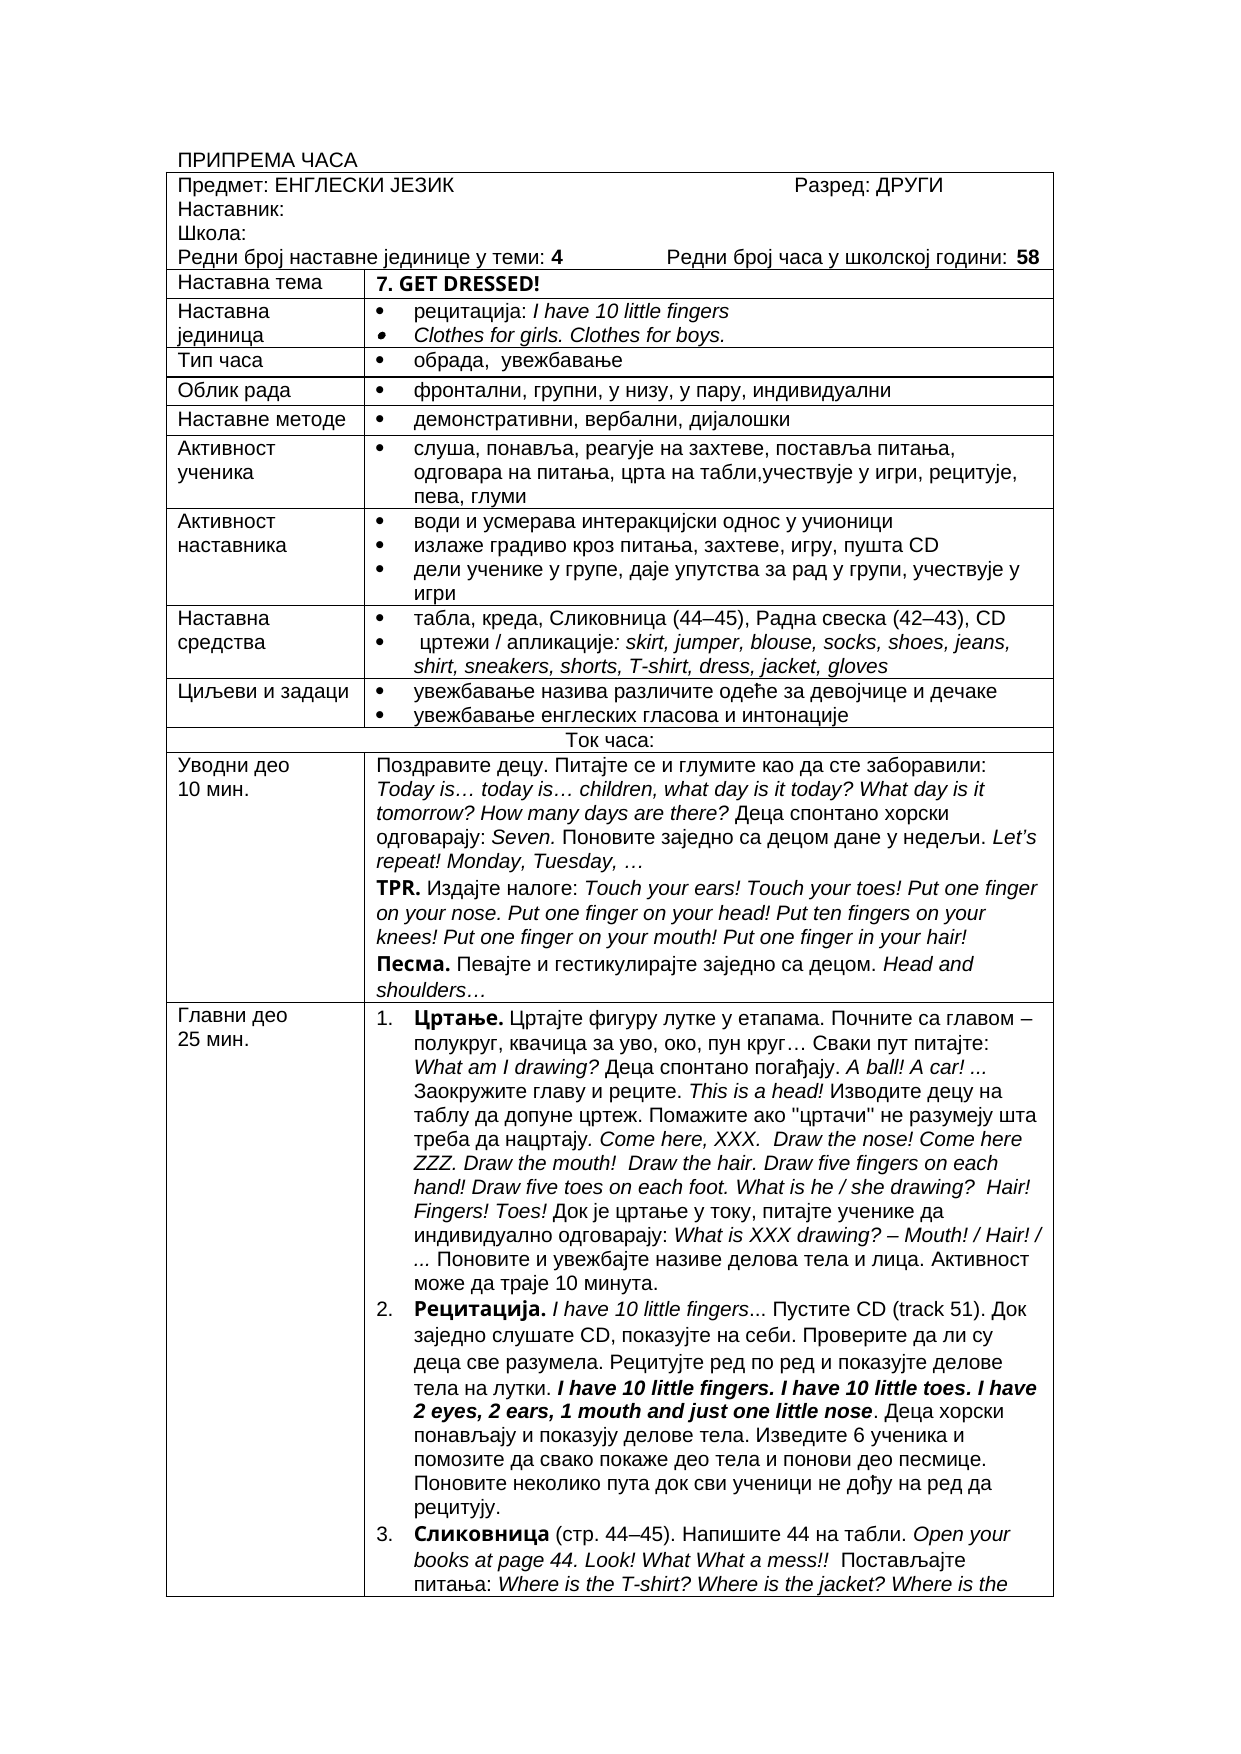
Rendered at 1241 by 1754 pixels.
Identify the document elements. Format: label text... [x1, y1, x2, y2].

table_header Предмет: ЕНГЛЕСКИ ЈЕЗИК Разред: ДРУГИ Наставник: Школа: Редни број наставне јединице у теми: 4 Редни број часа у школској години: 58 [167, 173, 1053, 268]
table_cell табла, креда, Сликовница (44–45), Радна свеска (42–43), CD цртежи / апликације: skirt, jumper, blouse, socks, shoes, jeans, shirt, sneakers, shorts, T-shirt, dress, jacket, gloves [365, 606, 1053, 678]
table_cell Активност наставника [167, 509, 364, 605]
table_cell демонстративни, вербални, дијалошки [365, 406, 1053, 434]
table_cell обрада, увежбавање [365, 348, 1053, 376]
table_cell Циљеви и задаци [167, 679, 364, 727]
table_cell увежбавање назива различите одеће за девојчице и дечаке увежбавање енглеских гласова и интонације [365, 679, 1053, 727]
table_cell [365, 1003, 1053, 1596]
table_cell Уводни део 10 мин. [167, 753, 364, 1002]
table_cell Наставна тема [167, 270, 364, 298]
table_cell Наставне методе [167, 406, 364, 434]
table_cell Ток часа: [167, 728, 1053, 752]
table_cell Наставна средства [167, 606, 364, 678]
table_cell Поздравите децу. Питајте се и глумите као да сте заборавили: Today is… today is… children, what day is it today? What day is it tomorrow? How many days are there? Деца спонтано хорски одговарају: Seven. Поновите заједно са децом дане у недељи. Let’s repeat! Monday, Tuesday, … TPR. Издајте налоге: Touch your ears! Touch your toes! Put one finger on your nose. Put one finger on your head! Put ten fingers on your knees! Put one finger on your mouth! Put one finger in your hair! Песма. Певајте и гестикулирајте заједно са децом. Head and shoulders… [365, 753, 1053, 1002]
table_cell води и усмерава интеракцијски однос у учионици излаже градиво кроз питања, захтеве, игру, пушта CD дели ученике у групе, даје упутства за рад у групи, учествује у игри [365, 509, 1053, 605]
table_cell Активност ученика [167, 436, 364, 507]
table_cell Тип часа [167, 348, 364, 376]
table_cell Облик рада [167, 378, 364, 405]
table_cell фронтални, групни, у низу, у пару, индивидуални [365, 378, 1053, 405]
table_cell Наставна јединица [167, 299, 364, 347]
table_cell рецитација: I have 10 little fingers Clothes for girls. Clothes for boys. [365, 299, 1053, 347]
table_cell слуша, понавља, реагује на захтеве, поставља питања, одговара на питања, црта на табли,учествује у игри, рецитује, пева, глуми [365, 436, 1053, 507]
table_cell Главни део 25 мин. [167, 1003, 364, 1596]
table_cell 7. GET DRESSED! [365, 270, 1053, 298]
text ПРИПРЕМА ЧАСА [177, 148, 1122, 172]
